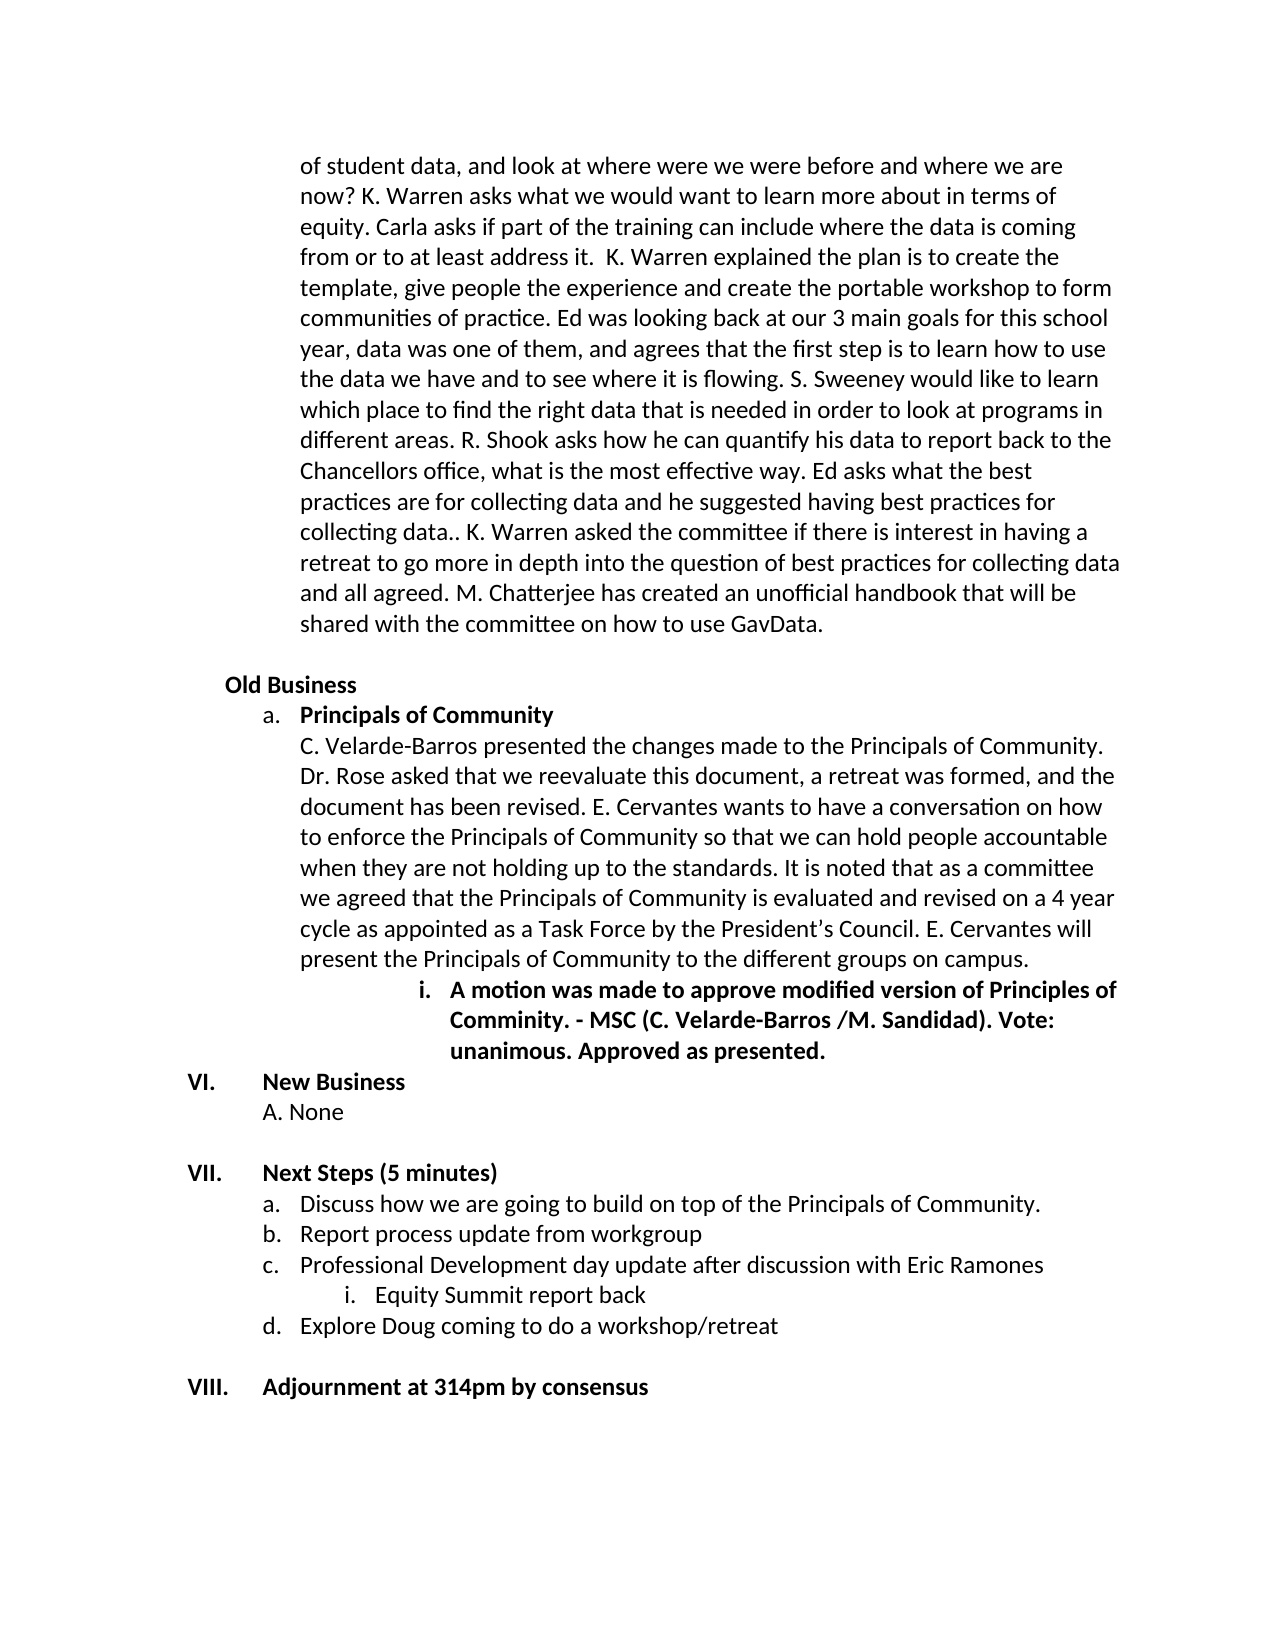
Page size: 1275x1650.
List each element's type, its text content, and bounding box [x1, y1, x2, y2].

text Old Business [150, 669, 1125, 699]
list C. Velarde-Barros presented the changes made to the Principals of Community. Dr. Rose asked that we reevaluate this document, a retreat was formed, and the document has been revised. E. Cervantes wants to have a conversation on how to enforce the Principals of Community so that we can hold people accountable when they are not holding up to the standards. It is noted that as a committee we agreed that the Principals of Community is evaluated and revised on a 4 year cycle as appointed as a Task Force by the President’s Council. E. Cervantes will present the Principals of Community to the different groups on campus. [300, 730, 1125, 974]
list Principals of Community [262, 699, 1125, 730]
list Explore Doug coming to do a workshop/retreat [262, 1310, 1125, 1340]
list A. None [262, 1096, 1125, 1127]
list Adjournment at 314pm by consensus [187, 1371, 1125, 1401]
list Next Steps (5 minutes) [187, 1157, 1125, 1188]
list Professional Development day update after discussion with Eric Ramones [262, 1249, 1125, 1279]
list Report process update from workgroup [262, 1218, 1125, 1249]
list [300, 150, 1125, 638]
list New Business [187, 1066, 1125, 1096]
list Discuss how we are going to build on top of the Principals of Community. [262, 1188, 1125, 1218]
list Equity Summit report back [356, 1279, 1125, 1310]
list A motion was made to approve modified version of Principles of Comminity. - MSC (C. Velarde-Barros /M. Sandidad). Vote: unanimous. Approved as presented. [431, 974, 1125, 1066]
